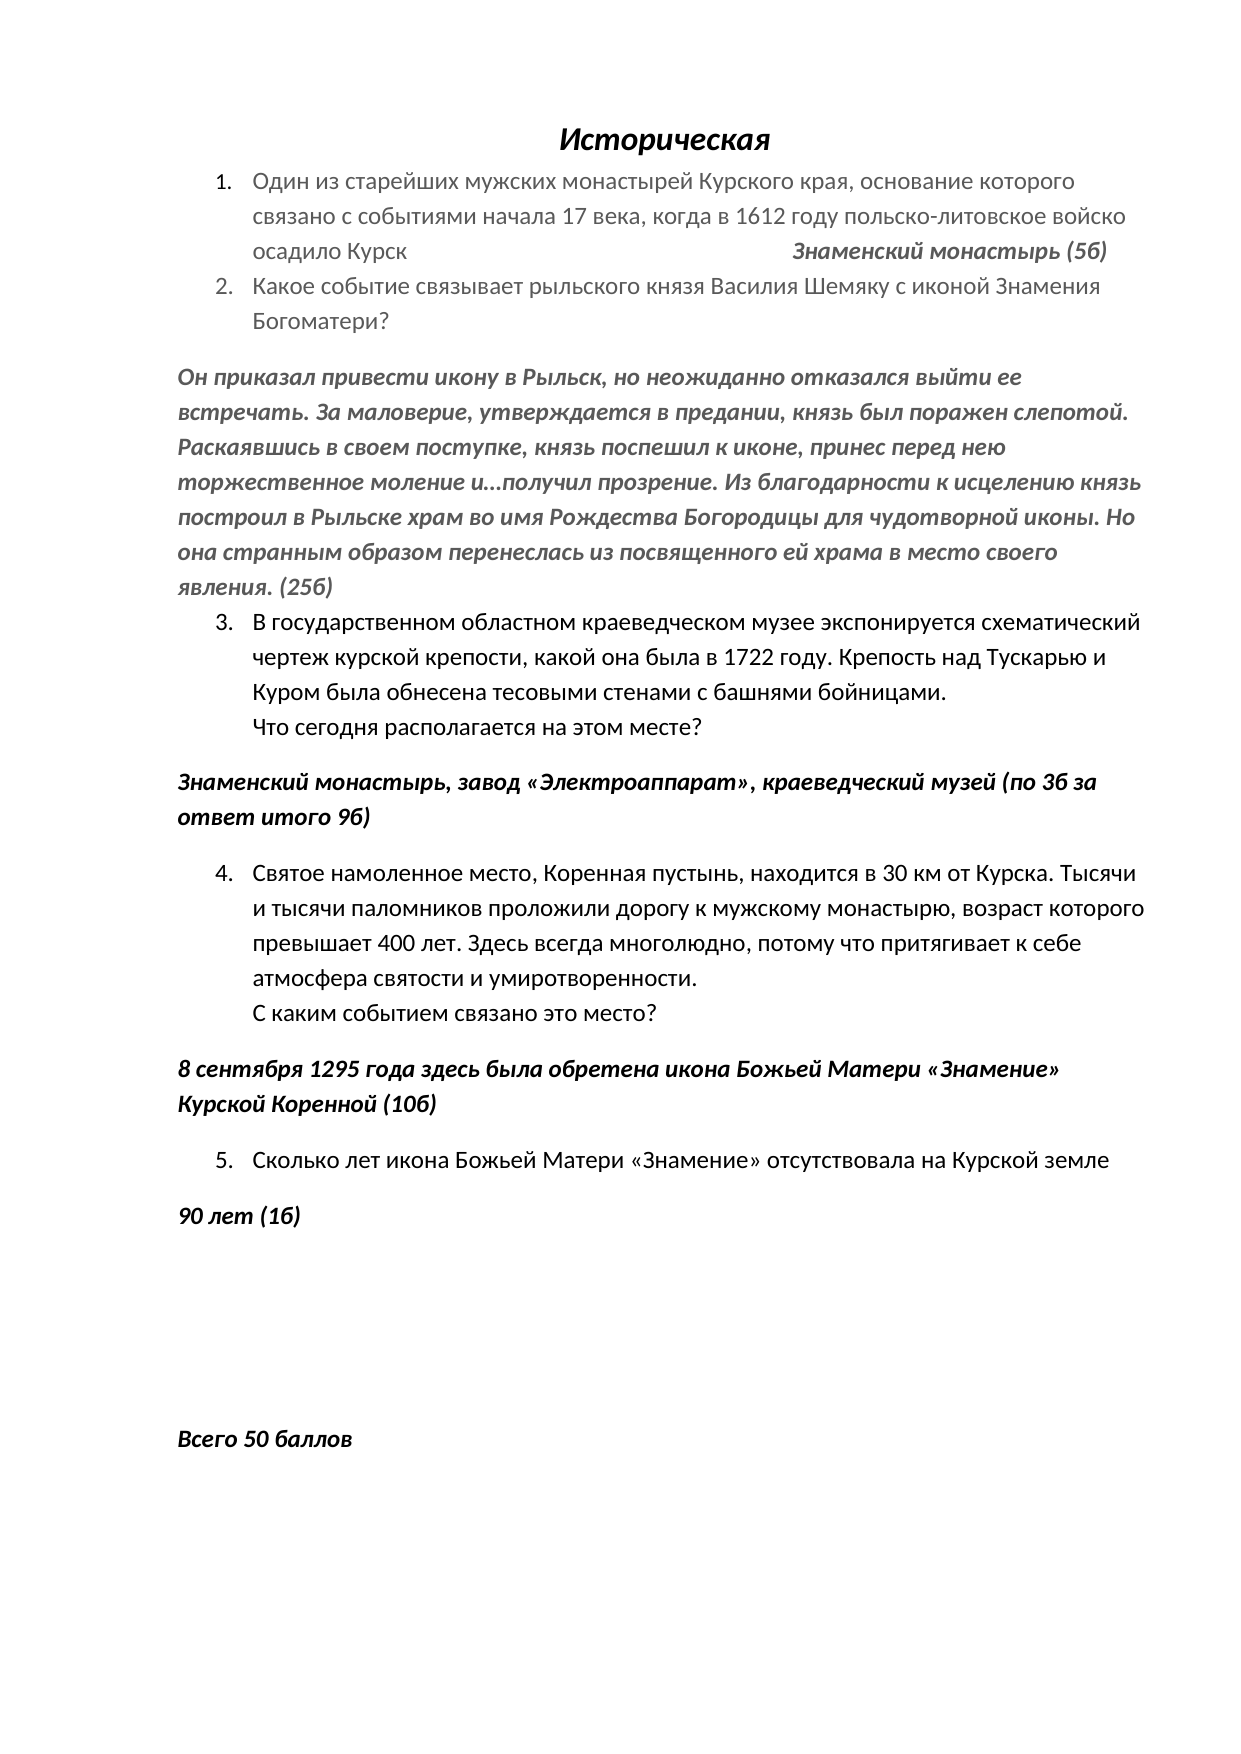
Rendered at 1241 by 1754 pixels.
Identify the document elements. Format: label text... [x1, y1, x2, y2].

text Знаменский монастырь, завод «Электроаппарат», краеведческий музей (по 3б за ответ итого 9б) [177, 767, 1152, 832]
list Святое намоленное место, Коренная пустынь, находится в от Курска. Тысячи и тысячи паломников проложили дорогу к мужскому монастырю, возраст которого превышает 400 лет. Здесь всегда многолюдно, потому что притягивает к себе атмосфера святости и умиротворенности. [215, 857, 1152, 993]
text 90 лет (1б) [177, 1200, 1152, 1230]
text Он приказал привести икону в Рыльск, но неожиданно отказался выйти ее встречать. За маловерие, утверждается в предании, князь был поражен слепотой. [177, 361, 1152, 426]
text Историческая [177, 118, 1152, 159]
list Сколько лет икона Божьей Матери «Знамение» отсутствовала на Курской земле [215, 1144, 1152, 1174]
list Какое событие связывает рыльского князя Василия Шемяку с иконой Знамения Богоматери? [215, 270, 1152, 335]
list Один из старейших мужских монастырей Курского края, основание которого связано с событиями начала 17 века, когда в 1612 году польско-литовское войско осадило Курск Знаменский монастырь (5б) [215, 165, 1152, 265]
text Всего 50 баллов [177, 1423, 1152, 1454]
text Раскаявшись в своем поступке, князь поспешил к иконе, принес перед нею торжественное моление и…получил прозрение. Из благодарности к исцелению князь построил в Рыльске храм во имя Рождества Богородицы для чудотворной иконы. Но она странным образом перенеслась из посвященного ей храма в место своего явления. (25б) [177, 431, 1152, 601]
list В государственном областном краеведческом музее экспонируется схематический чертеж курской крепости, какой она была в 1722 году. Крепость над Тускарью и Куром была обнесена тесовыми стенами с башнями бойницами. [215, 606, 1152, 706]
list С каким событием связано это место? [252, 997, 1152, 1028]
list Что сегодня располагается на этом месте? [252, 711, 1152, 741]
text 8 сентября 1295 года здесь была обретена икона Божьей Матери «Знамение» Курской Коренной (10б) [177, 1053, 1152, 1119]
